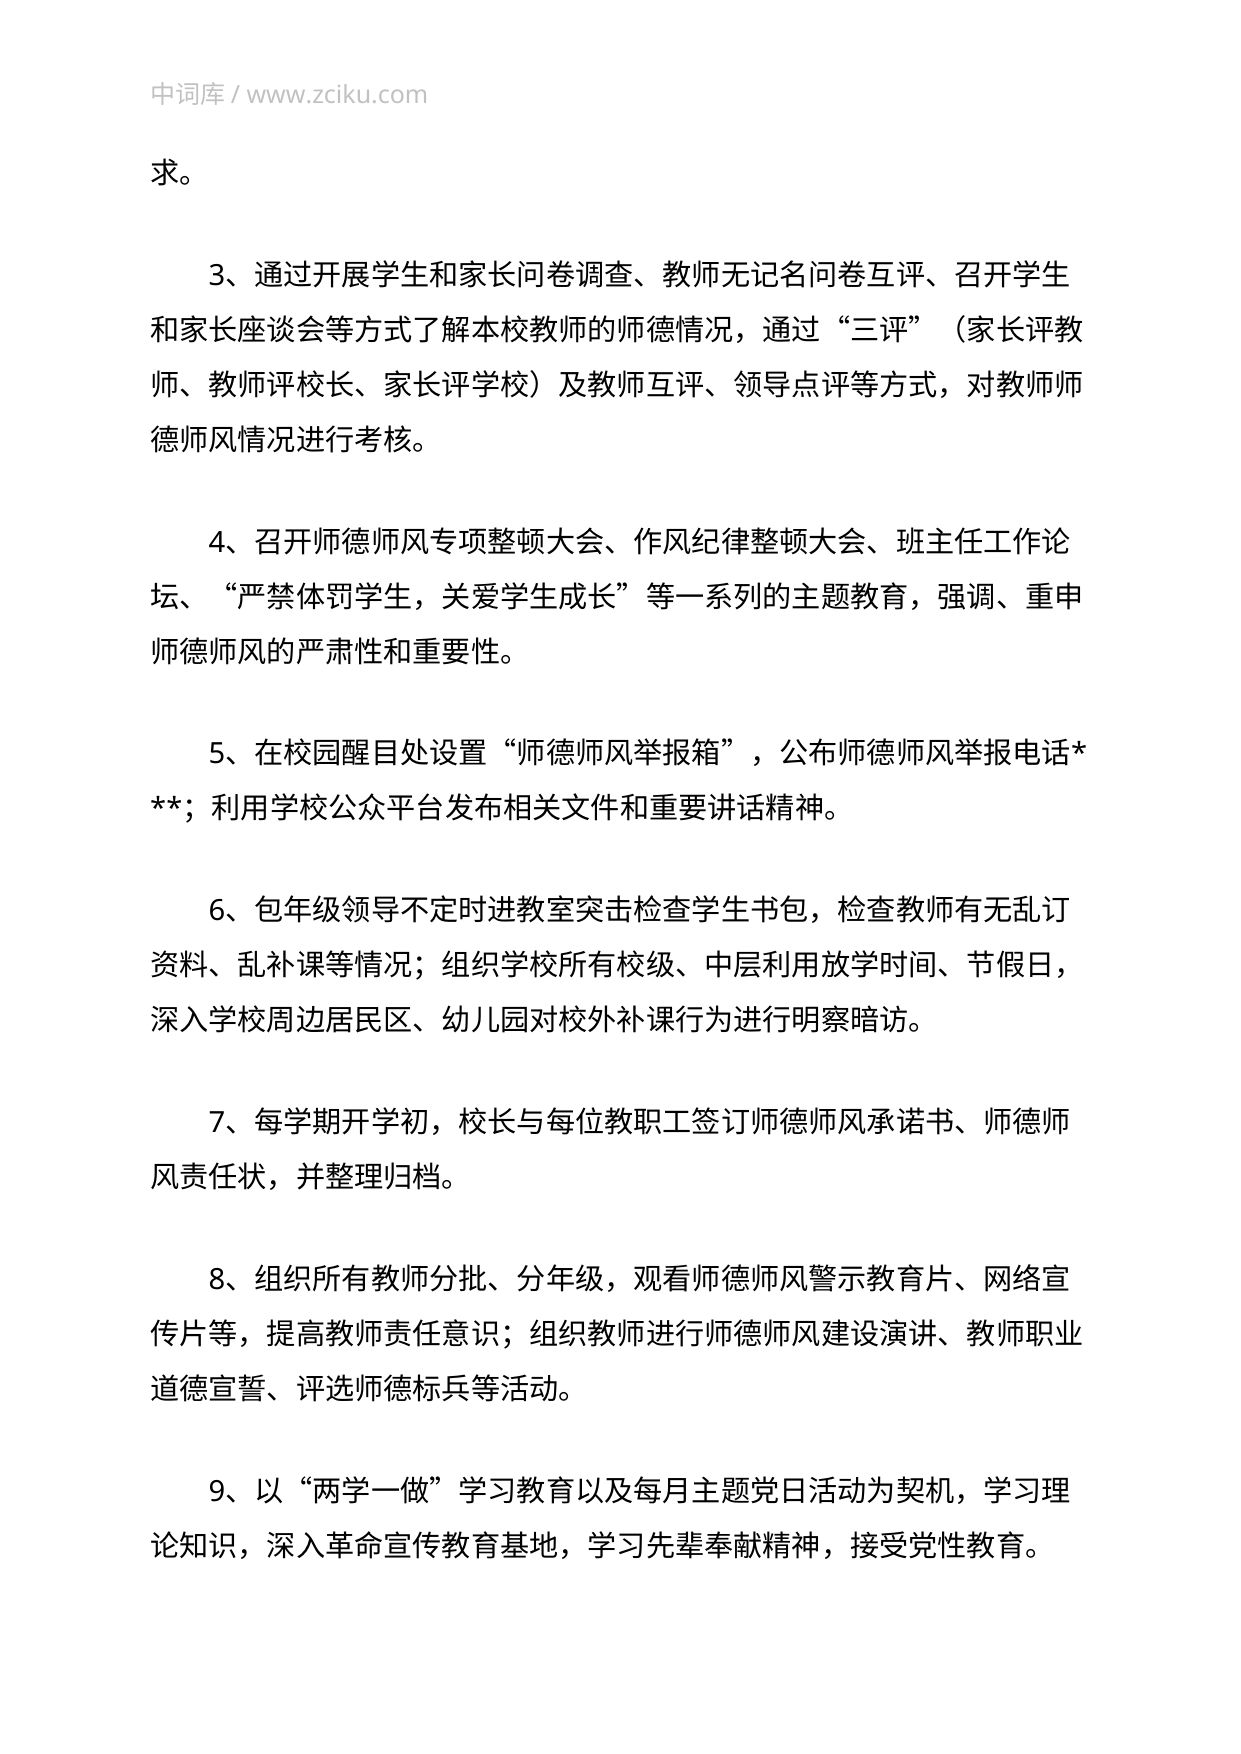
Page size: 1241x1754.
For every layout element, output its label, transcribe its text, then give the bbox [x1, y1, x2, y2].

text 7、每学期开学初，校长与每位教职工签订师德师风承诺书、师德师风责任状，并整理归档。 [150, 1099, 1090, 1196]
text 3、通过开展学生和家长问卷调查、教师无记名问卷互评、召开学生和家长座谈会等方式了解本校教师的师德情况，通过“三评”（家长评教师、教师评校长、家长评学校）及教师互评、领导点评等方式，对教师师德师风情况进行考核。 [150, 252, 1090, 459]
text 8、组织所有教师分批、分年级，观看师德师风警示教育片、网络宣传片等，提高教师责任意识；组织教师进行师德师风建设演讲、教师职业道德宣誓、评选师德标兵等活动。 [150, 1255, 1090, 1408]
text 9、以“两学一做”学习教育以及每月主题党日活动为契机，学习理论知识，深入革命宣传教育基地，学习先辈奉献精神，接受党性教育。 [150, 1467, 1090, 1564]
text 4、召开师德师风专项整顿大会、作风纪律整顿大会、班主任工作论坛、“严禁体罚学生，关爱学生成长”等一系列的主题教育，强调、重申师德师风的严肃性和重要性。 [150, 518, 1090, 671]
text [150, 150, 1090, 192]
text 6、包年级领导不定时进教室突击检查学生书包，检查教师有无乱订资料、乱补课等情况；组织学校所有校级、中层利用放学时间、节假日，深入学校周边居民区、幼儿园对校外补课行为进行明察暗访。 [150, 887, 1090, 1039]
text 5、在校园醒目处设置“师德师风举报箱”，公布师德师风举报电话***；利用学校公众平台发布相关文件和重要讲话精神。 [150, 730, 1090, 827]
